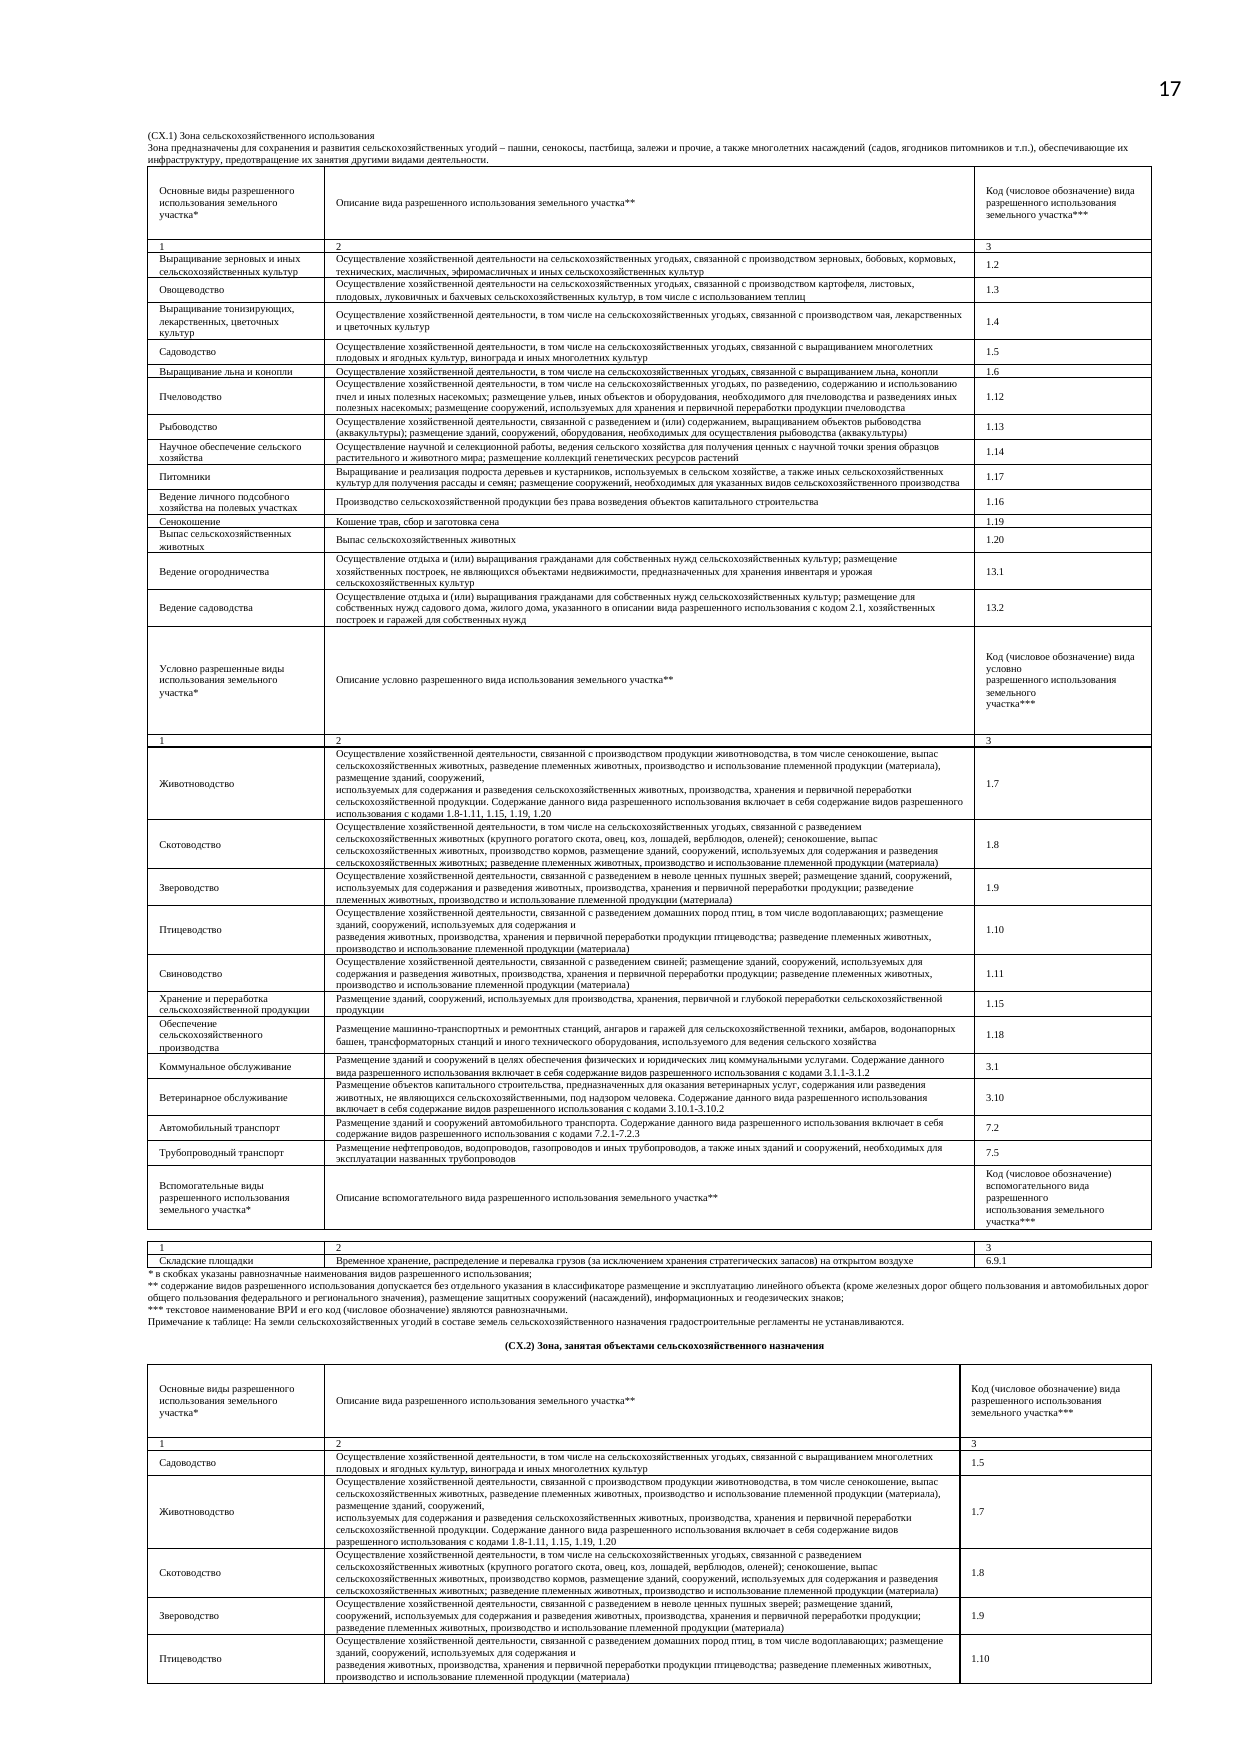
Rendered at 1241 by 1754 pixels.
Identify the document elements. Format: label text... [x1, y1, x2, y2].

table_cell 1.4 [975, 303, 1151, 339]
table_cell Птицеводство [148, 906, 324, 954]
table_cell Животноводство [148, 1476, 324, 1548]
table_cell Осуществление хозяйственной деятельности на сельскохозяйственных угодьях, связанной с производством картофеля, листовых, плодовых, луковичных и бахчевых сельскохозяйственных культур, в том числе с использованием теплиц [325, 278, 974, 302]
table_cell Трубопроводный транспорт [148, 1141, 324, 1165]
table_cell 7.5 [975, 1141, 1151, 1165]
table_cell 1.14 [975, 440, 1151, 464]
table_cell Размещение зданий и сооружений автомобильного транспорта. Содержание данного вида разрешенного использования включает в себя содержание видов разрешенного использования с кодами 7.2.1-7.2.3 [325, 1116, 974, 1140]
table_cell Садоводство [148, 1451, 324, 1475]
table_cell Выращивание и реализация подроста деревьев и кустарников, используемых в сельском хозяйстве, а также иных сельскохозяйственных культур для получения рассады и семян; размещение сооружений, необходимых для указанных видов сельскохозяйственного производства [325, 465, 974, 489]
table_cell 1.10 [961, 1635, 1151, 1683]
table_cell Птицеводство [148, 1635, 324, 1683]
table_cell 1.8 [975, 820, 1151, 868]
table_cell 1.7 [961, 1476, 1151, 1548]
table_cell 1.15 [975, 992, 1151, 1016]
table_cell Овощеводство [148, 278, 324, 302]
table_cell Производство сельскохозяйственной продукции без права возведения объектов капитального строительства [325, 490, 974, 514]
table_cell Питомники [148, 465, 324, 489]
table_cell 7.2 [975, 1116, 1151, 1140]
text Зона предназначены для сохранения и развития сельскохозяйственных угодий – пашни, сенокосы, пастбища, залежи и прочие, а также многолетних насаждений (садов, ягодников питомников и т.п.), обеспечивающие их инфраструктуру, предотвращение их занятия другими видами деятельности. [148, 142, 1181, 166]
table_cell 1.9 [975, 869, 1151, 905]
table_cell Звероводство [148, 869, 324, 905]
table_cell 1.18 [975, 1017, 1151, 1053]
table_cell Осуществление хозяйственной деятельности, связанной с разведением и (или) содержанием, выращиванием объектов рыбоводства (аквакультуры); размещение зданий, сооружений, оборудования, необходимых для осуществления рыбоводства (аквакультуры) [325, 415, 974, 439]
table_cell Скотоводство [148, 820, 324, 868]
table_cell Осуществление хозяйственной деятельности, связанной с разведением в неволе ценных пушных зверей; размещение зданий, сооружений, используемых для содержания и разведения животных, производства, хранения и первичной переработки продукции; разведение племенных животных, производство и использование племенной продукции (материала) [325, 869, 974, 905]
table_cell Код (числовое обозначение) вспомогательного вида разрешенного использования земельного участка*** [975, 1166, 1151, 1229]
table_header Код (числовое обозначение) вида разрешенного использования земельного участка*** [975, 167, 1151, 239]
table_cell Пчеловодство [148, 378, 324, 414]
table_cell Коммунальное обслуживание [148, 1054, 324, 1078]
table_cell Осуществление отдыха и (или) выращивания гражданами для собственных нужд сельскохозяйственных культур; размещение для собственных нужд садового дома, жилого дома, указанного в описании вида разрешенного использования с кодом 2.1, хозяйственных построек и гаражей для собственных нужд [325, 590, 974, 626]
table_cell 1.17 [975, 465, 1151, 489]
table_cell Осуществление научной и селекционной работы, ведения сельского хозяйства для получения ценных с научной точки зрения образцов растительного и животного мира; размещение коллекций генетических ресурсов растений [325, 440, 974, 464]
table_cell 1.7 [975, 748, 1151, 819]
table_cell Осуществление хозяйственной деятельности, связанной с разведением свиней; размещение зданий, сооружений, используемых для содержания и разведения животных, производства, хранения и первичной переработки продукции; разведение племенных животных, производство и использование племенной продукции (материала) [325, 955, 974, 991]
table_cell Осуществление хозяйственной деятельности, связанной с разведением домашних пород птиц, в том числе водоплавающих; размещение зданий, сооружений, используемых для содержания и разведения животных, производства, хранения и первичной переработки продукции птицеводства; разведение племенных животных, производство и использование племенной продукции (материала) [325, 1635, 959, 1683]
table_cell Описание вспомогательного вида разрешенного использования земельного участка** [325, 1166, 974, 1229]
table_cell Хранение и переработка сельскохозяйственной продукции [148, 992, 324, 1016]
table_cell Выращивание тонизирующих, лекарственных, цветочных культур [148, 303, 324, 339]
table_cell 1.2 [975, 253, 1151, 277]
table_cell Ведение садоводства [148, 590, 324, 626]
table_header Описание вида разрешенного использования земельного участка** [325, 1365, 959, 1437]
table_cell 1.11 [975, 955, 1151, 991]
table_cell Осуществление отдыха и (или) выращивания гражданами для собственных нужд сельскохозяйственных культур; размещение хозяйственных построек, не являющихся объектами недвижимости, предназначенных для хранения инвентаря и урожая сельскохозяйственных культур [325, 553, 974, 589]
table_cell 3.10 [975, 1079, 1151, 1115]
table_cell Обеспечение сельскохозяйственного производства [148, 1017, 324, 1053]
table_cell Осуществление хозяйственной деятельности, в том числе на сельскохозяйственных угодьях, связанной с разведением сельскохозяйственных животных (крупного рогатого скота, овец, коз, лошадей, верблюдов, оленей); сенокошение, выпас сельскохозяйственных животных, производство кормов, размещение зданий, сооружений, используемых для содержания и разведения сельскохозяйственных животных; разведение племенных животных, производство и использование племенной продукции (материала) [325, 820, 974, 868]
table_cell Описание условно разрешенного вида использования земельного участка** [325, 627, 974, 733]
table_cell Осуществление хозяйственной деятельности, связанной с разведением домашних пород птиц, в том числе водоплавающих; размещение зданий, сооружений, используемых для содержания и разведения животных, производства, хранения и первичной переработки продукции птицеводства; разведение племенных животных, производство и использование племенной продукции (материала) [325, 906, 974, 954]
table_cell 1.8 [961, 1549, 1151, 1597]
table_cell Выпас сельскохозяйственных животных [325, 528, 974, 552]
table_cell 1.9 [961, 1598, 1151, 1634]
table_cell Научное обеспечение сельского хозяйства [148, 440, 324, 464]
table_cell Осуществление хозяйственной деятельности, связанной с производством продукции животноводства, в том числе сенокошение, выпас сельскохозяйственных животных, разведение племенных животных, производство и использование племенной продукции (материала), размещение зданий, сооружений, используемых для содержания и разведения сельскохозяйственных животных, производства, хранения и первичной переработки сельскохозяйственной продукции. Содержание данного вида разрешенного использования включает в себя содержание видов разрешенного использования с кодами 1.8-1.11, 1.15, 1.19, 1.20 [325, 1476, 959, 1548]
table_cell Ветеринарное обслуживание [148, 1079, 324, 1115]
table_cell Размещение машинно-транспортных и ремонтных станций, ангаров и гаражей для сельскохозяйственной техники, амбаров, водонапорных башен, трансформаторных станций и иного технического оборудования, используемого для ведения сельского хозяйства [325, 1017, 974, 1053]
table_header Основные виды разрешенного использования земельного участка* [148, 167, 324, 239]
table_cell Размещение объектов капитального строительства, предназначенных для оказания ветеринарных услуг, содержания или разведения животных, не являющихся сельскохозяйственными, под надзором человека. Содержание данного вида разрешенного использования включает в себя содержание видов разрешенного использования с кодами 3.10.1-3.10.2 [325, 1079, 974, 1115]
table_cell 1.10 [975, 906, 1151, 954]
table_cell Условно разрешенные виды использования земельного участка* [148, 627, 324, 733]
table_cell Вспомогательные виды разрешенного использования земельного участка* [148, 1166, 324, 1229]
table_header Основные виды разрешенного использования земельного участка* [148, 1365, 324, 1437]
table_header Код (числовое обозначение) вида разрешенного использования земельного участка*** [961, 1365, 1151, 1437]
table_cell Животноводство [148, 748, 324, 819]
table_cell 1.12 [975, 378, 1151, 414]
text ** содержание видов разрешенного использования допускается без отдельного указания в классификаторе размещение и эксплуатацию линейного объекта (кроме железных дорог общего пользования и автомобильных дорог общего пользования федерального и регионального значения), размещение защитных сооружений (насаждений), информационных и геодезических знаков; [148, 1280, 1181, 1304]
table_cell Код (числовое обозначение) вида условно разрешенного использования земельного участка*** [975, 627, 1151, 733]
table_cell Осуществление хозяйственной деятельности, связанной с производством продукции животноводства, в том числе сенокошение, выпас сельскохозяйственных животных, разведение племенных животных, производство и использование племенной продукции (материала), размещение зданий, сооружений, используемых для содержания и разведения сельскохозяйственных животных, производства, хранения и первичной переработки сельскохозяйственной продукции. Содержание данного вида разрешенного использования включает в себя содержание видов разрешенного использования с кодами 1.8-1.11, 1.15, 1.19, 1.20 [325, 748, 974, 819]
table_cell 1.3 [975, 278, 1151, 302]
table_cell Осуществление хозяйственной деятельности, связанной с разведением в неволе ценных пушных зверей; размещение зданий, сооружений, используемых для содержания и разведения животных, производства, хранения и первичной переработки продукции; разведение племенных животных, производство и использование племенной продукции (материала) [325, 1598, 959, 1634]
table_header Описание вида разрешенного использования земельного участка** [325, 167, 974, 239]
table_cell 13.2 [975, 590, 1151, 626]
table_cell Осуществление хозяйственной деятельности, в том числе на сельскохозяйственных угодьях, связанной с выращиванием многолетних плодовых и ягодных культур, винограда и иных многолетних культур [325, 340, 974, 364]
table_cell Автомобильный транспорт [148, 1116, 324, 1140]
table_cell Размещение нефтепроводов, водопроводов, газопроводов и иных трубопроводов, а также иных зданий и сооружений, необходимых для эксплуатации названных трубопроводов [325, 1141, 974, 1165]
table_cell Ведение личного подсобного хозяйства на полевых участках [148, 490, 324, 514]
table_cell Осуществление хозяйственной деятельности на сельскохозяйственных угодьях, связанной с производством зерновых, бобовых, кормовых, технических, масличных, эфиромасличных и иных сельскохозяйственных культур [325, 253, 974, 277]
table_cell Звероводство [148, 1598, 324, 1634]
table_cell Осуществление хозяйственной деятельности, в том числе на сельскохозяйственных угодьях, связанной с разведением сельскохозяйственных животных (крупного рогатого скота, овец, коз, лошадей, верблюдов, оленей); сенокошение, выпас сельскохозяйственных животных, производство кормов, размещение зданий, сооружений, используемых для содержания и разведения сельскохозяйственных животных; разведение племенных животных, производство и использование племенной продукции (материала) [325, 1549, 959, 1597]
table_cell 1.16 [975, 490, 1151, 514]
table_cell 1.5 [961, 1451, 1151, 1475]
table_cell Размещение зданий и сооружений в целях обеспечения физических и юридических лиц коммунальными услугами. Содержание данного вида разрешенного использования включает в себя содержание видов разрешенного использования с кодами 3.1.1-3.1.2 [325, 1054, 974, 1078]
table_cell 13.1 [975, 553, 1151, 589]
text (СХ.2) Зона, занятая объектами сельскохозяйственного назначения [148, 1339, 1181, 1352]
table_cell Садоводство [148, 340, 324, 364]
table_cell 1.13 [975, 415, 1151, 439]
table_cell Свиноводство [148, 955, 324, 991]
table_cell Выращивание зерновых и иных сельскохозяйственных культур [148, 253, 324, 277]
table_cell Осуществление хозяйственной деятельности, в том числе на сельскохозяйственных угодьях, связанной с выращиванием многолетних плодовых и ягодных культур, винограда и иных многолетних культур [325, 1451, 959, 1475]
table_cell 3.1 [975, 1054, 1151, 1078]
table_cell Скотоводство [148, 1549, 324, 1597]
table_cell Рыбоводство [148, 415, 324, 439]
table_cell 1.5 [975, 340, 1151, 364]
table_cell Ведение огородничества [148, 553, 324, 589]
table_cell Выпас сельскохозяйственных животных [148, 528, 324, 552]
table_cell 1.20 [975, 528, 1151, 552]
table_cell Осуществление хозяйственной деятельности, в том числе на сельскохозяйственных угодьях, связанной с производством чая, лекарственных и цветочных культур [325, 303, 974, 339]
table_cell Размещение зданий, сооружений, используемых для производства, хранения, первичной и глубокой переработки сельскохозяйственной продукции [325, 992, 974, 1016]
table_cell Осуществление хозяйственной деятельности, в том числе на сельскохозяйственных угодьях, по разведению, содержанию и использованию пчел и иных полезных насекомых; размещение ульев, иных объектов и оборудования, необходимого для пчеловодства и разведениях иных полезных насекомых; размещение сооружений, используемых для хранения и первичной переработки продукции пчеловодства [325, 378, 974, 414]
